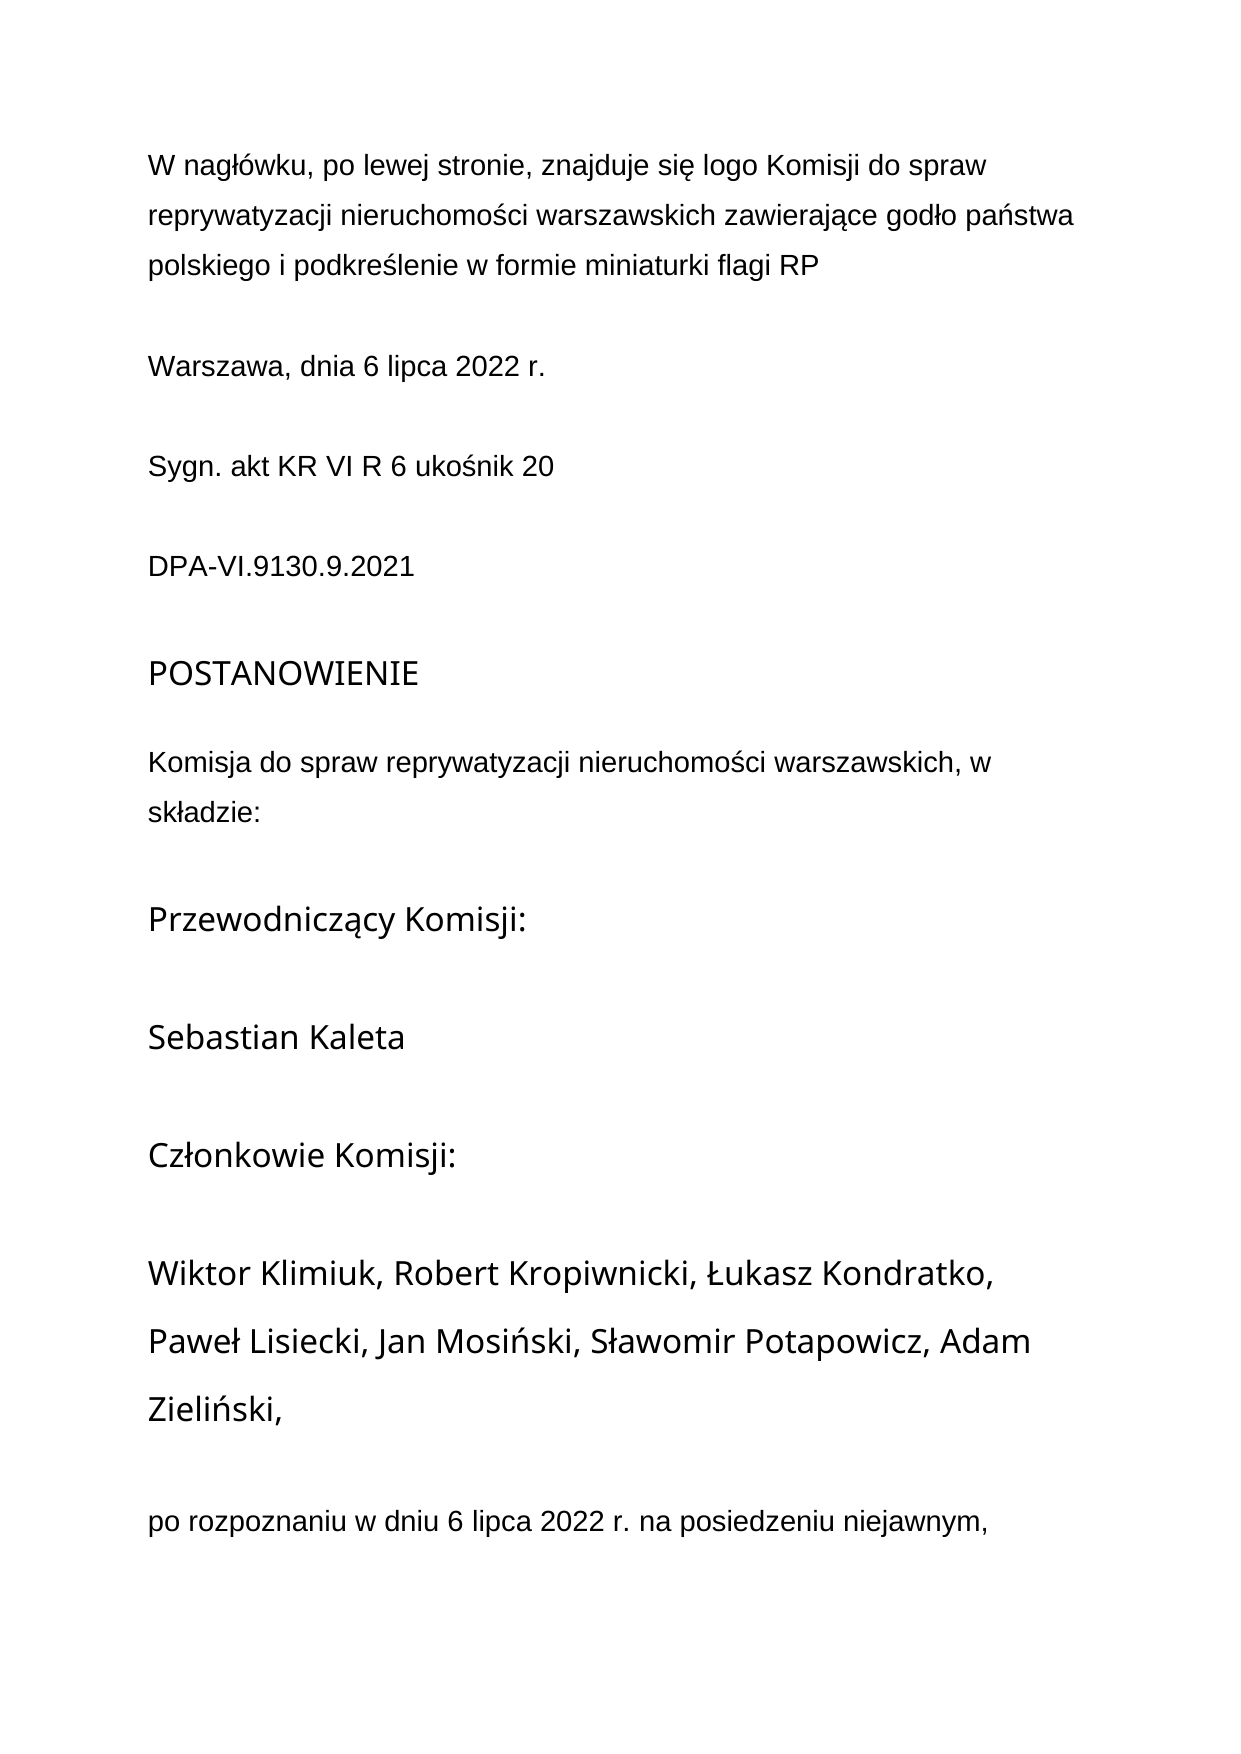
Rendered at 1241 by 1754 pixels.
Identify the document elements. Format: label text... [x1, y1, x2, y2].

text W nagłówku, po lewej stronie, znajduje się logo Komisji do spraw reprywatyzacji nieruchomości warszawskich zawierające godło państwa polskiego i podkreślenie w formie miniaturki flagi RP [148, 148, 1093, 282]
text Komisja do spraw reprywatyzacji nieruchomości warszawskich, w składzie: [148, 745, 1093, 829]
text Warszawa, dnia 6 lipca 2022 r. [148, 348, 1093, 382]
subtitle Członkowie Komisji: [148, 1132, 1093, 1177]
subtitle Sebastian Kaleta [148, 1013, 1093, 1059]
text DPA-VI.9130.9.2021 [148, 549, 1093, 583]
text po rozpoznaniu w dniu 6 lipca 2022 r. na posiedzeniu niejawnym, [148, 1504, 1093, 1538]
subtitle Przewodniczący Komisji: [148, 895, 1093, 941]
subtitle Wiktor Klimiuk, Robert Kropiwnicki, Łukasz Kondratko, Paweł Lisiecki, Jan Mosiński, Sławomir Potapowicz, Adam Zieliński, [148, 1250, 1093, 1431]
subtitle POSTANOWIENIE [148, 649, 1093, 695]
text Sygn. akt KR VI R 6 ukośnik 20 [148, 449, 1093, 482]
